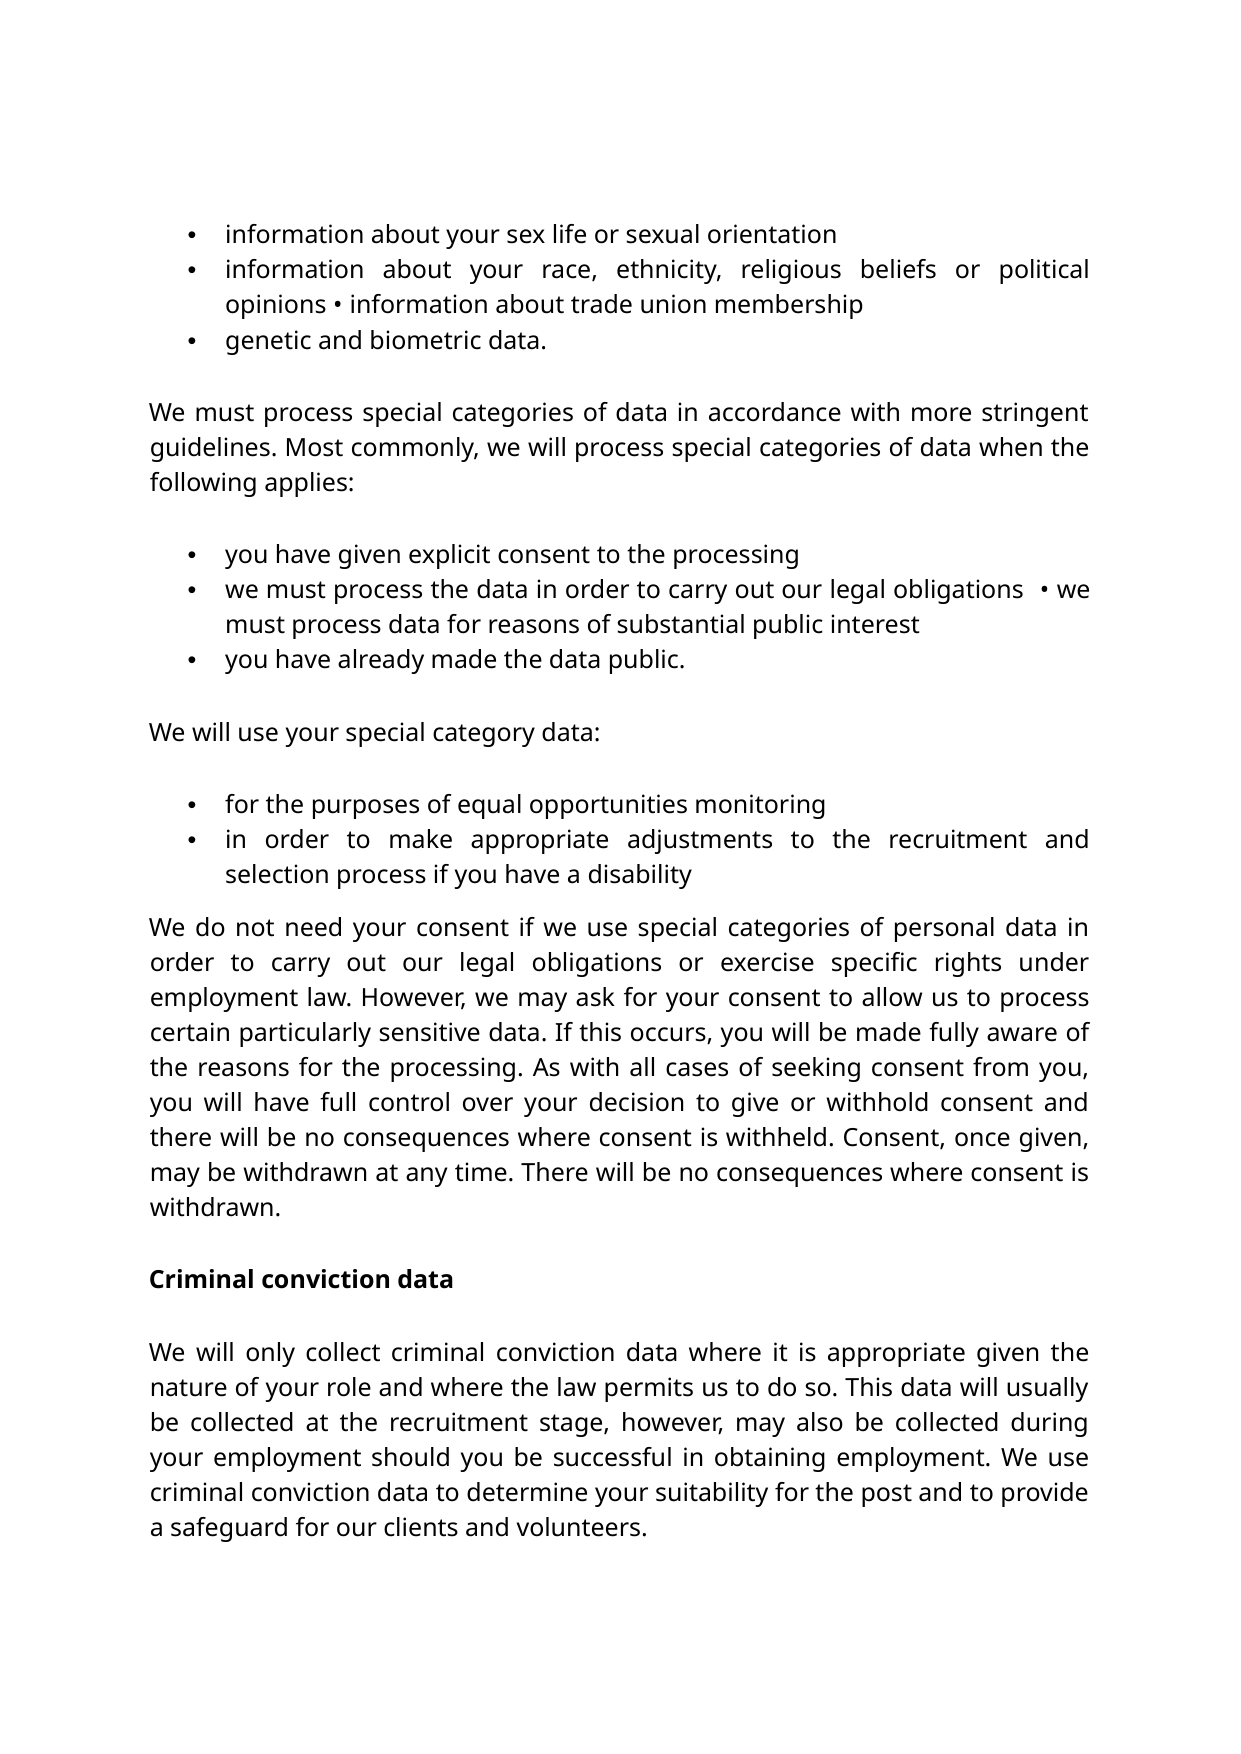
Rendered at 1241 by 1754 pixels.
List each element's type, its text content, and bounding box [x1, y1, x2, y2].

list genetic and biometric data. [187, 322, 1090, 356]
list in order to make appropriate adjustments to the recruitment and selection process if you have a disability [187, 822, 1090, 891]
text We will use your special category data: [148, 714, 1090, 748]
text We will only collect criminal conviction data where it is appropriate given the nature of your role and where the law permits us to do so. This data will usually be collected at the recruitment stage, however, may also be collected during your employment should you be successful in obtaining employment. We use criminal conviction data to determine your suitability for the post and to provide a safeguard for our clients and volunteers. [148, 1335, 1090, 1544]
list you have given explicit consent to the processing [187, 536, 1090, 571]
text We must process special categories of data in accordance with more stringent guidelines. Most commonly, we will process special categories of data when the following applies: [148, 394, 1090, 498]
text We do not need your consent if we use special categories of personal data in order to carry out our legal obligations or exercise specific rights under employment law. However, we may ask for your consent to allow us to process certain particularly sensitive data. If this occurs, you will be made fully aware of the reasons for the processing. As with all cases of seeking consent from you, you will have full control over your decision to give or withhold consent and there will be no consequences where consent is withheld. Consent, once given, may be withdrawn at any time. There will be no consequences where consent is withdrawn. [148, 909, 1090, 1223]
list you have already made the data public. [187, 642, 1090, 676]
list we must process the data in order to carry out our legal obligations • we must process data for reasons of substantial public interest [187, 572, 1090, 641]
list information about your race, ethnicity, religious beliefs or political opinions • information about trade union membership [187, 252, 1090, 321]
subtitle Criminal conviction data [148, 1261, 1090, 1295]
list information about your sex life or sexual orientation [187, 217, 1090, 251]
list for the purposes of equal opportunities monitoring [187, 786, 1090, 820]
